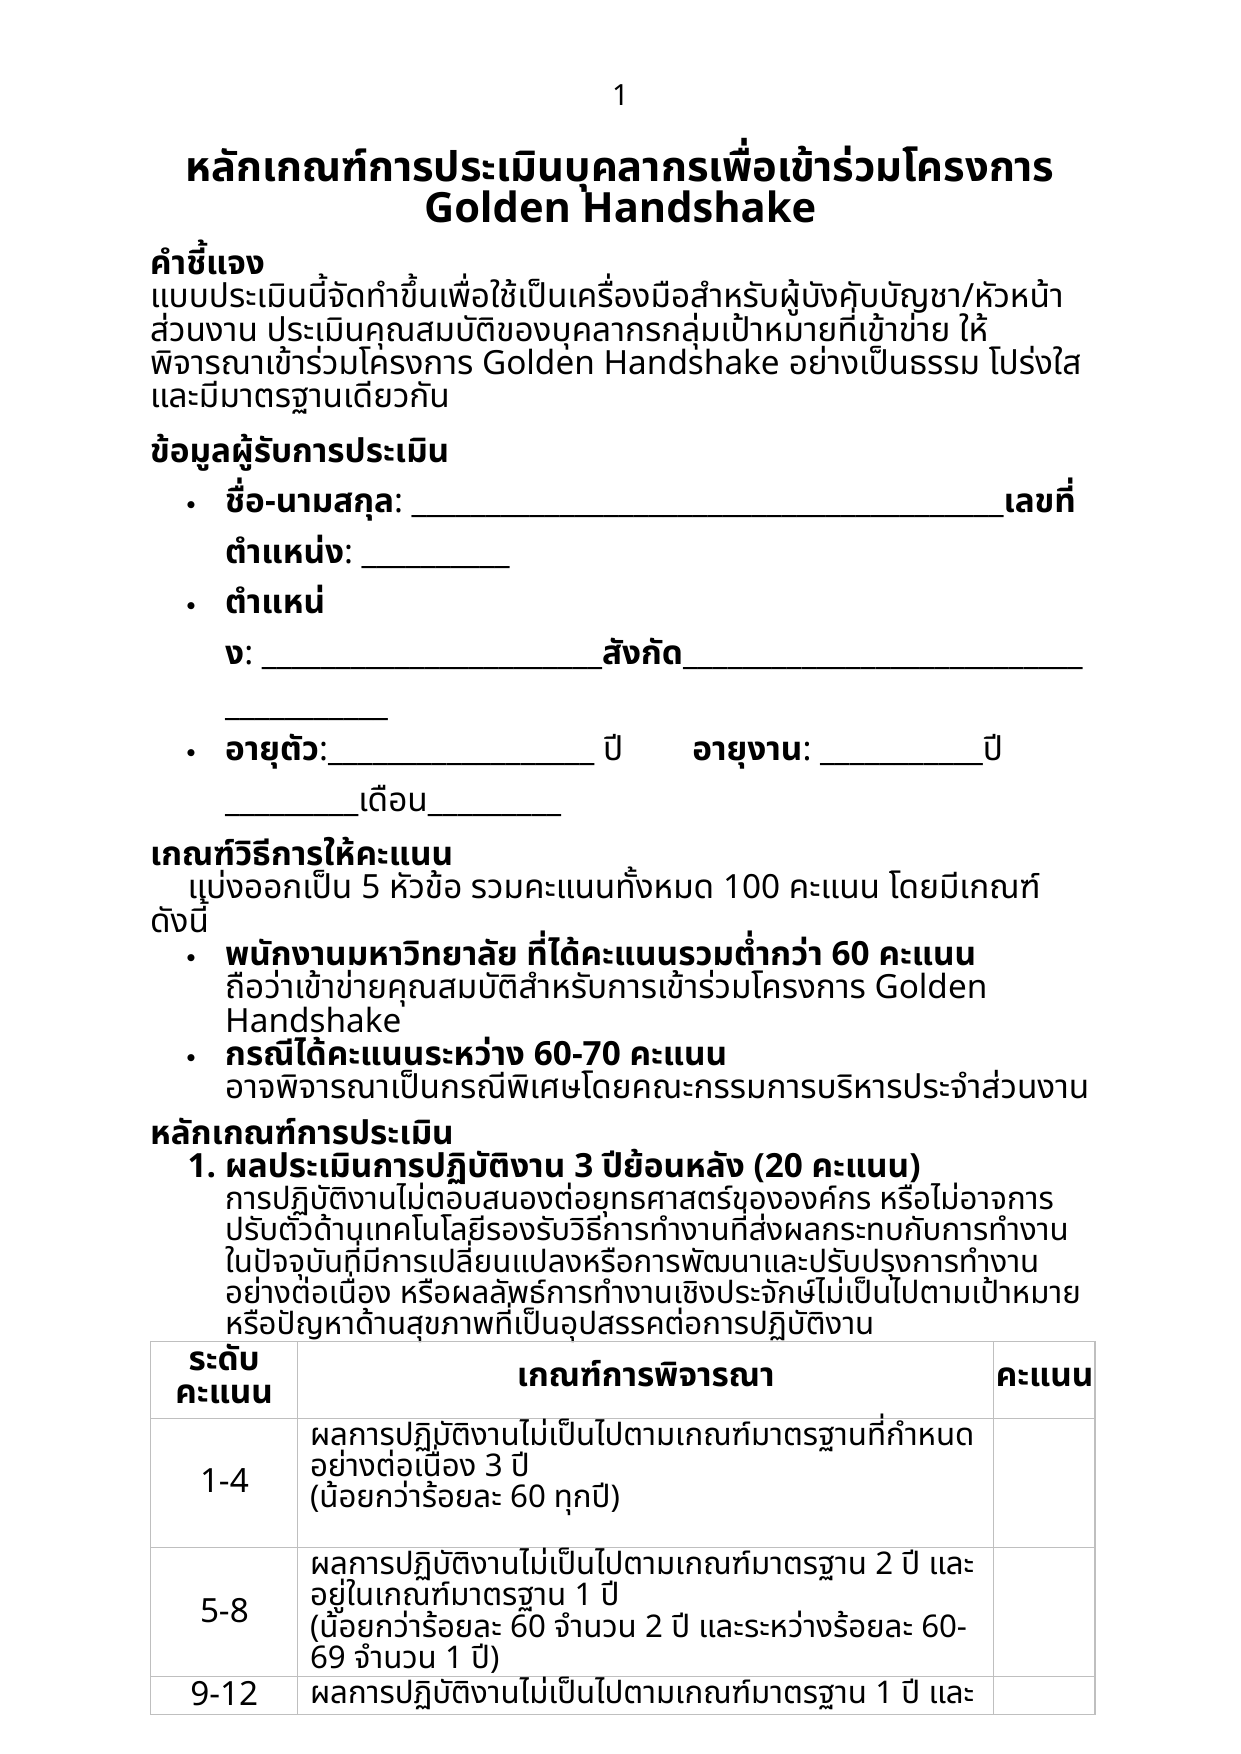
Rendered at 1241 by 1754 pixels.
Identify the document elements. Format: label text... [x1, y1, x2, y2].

text หลักเกณฑ์การประเมิน [150, 1118, 1090, 1151]
table_cell ผลการปฏิบัติงานไม่เป็นไปตามเกณฑ์มาตรฐาน 2 ปี และอยู่ในเกณฑ์มาตรฐาน 1 ปี (น้อยกว่าร้อยละ 60 จำนวน 2 ปี และระหว่างร้อยละ 60-69 จำนวน 1 ปี) [298, 1548, 993, 1676]
text การปฏิบัติงานไม่ตอบสนองต่อยุทธศาสตร์ขององค์กร หรือไม่อาจการปรับตัวด้านเทคโนโลยีรองรับวิธีการทำงานที่ส่งผลกระทบกับการทำงานในปัจจุบันที่มีการเปลี่ยนแปลงหรือการพัฒนาและปรับปรุงการทำงานอย่างต่อเนื่อง หรือผลลัพธ์การทำงานเชิงประจักษ์ไม่เป็นไปตามเป้าหมาย หรือปัญหาด้านสุขภาพที่เป็นอุปสรรคต่อการปฏิบัติงาน [225, 1184, 1090, 1341]
table_cell 9-12 [151, 1677, 297, 1714]
table_cell 1-4 [151, 1419, 297, 1547]
list ชื่อ-นามสกุล: ________________________________________เลขที่ตำแหน่ง: __________ [187, 477, 1090, 578]
text เกณฑ์วิธีการให้คะแนน [150, 839, 1090, 872]
table_header ระดับคะแนน [151, 1342, 297, 1418]
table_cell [298, 1677, 993, 1714]
table_cell [994, 1677, 1094, 1714]
table_cell [994, 1419, 1094, 1547]
text แบบประเมินนี้จัดทำขึ้นเพื่อใช้เป็นเครื่องมือสำหรับผู้บังคับบัญชา/หัวหน้าส่วนงาน ประเมินคุณสมบัติของบุคลากรกลุ่มเป้าหมายที่เข้าข่าย ให้พิจารณาเข้าร่วมโครงการ Golden Handshake อย่างเป็นธรรม โปร่งใส และมีมาตรฐานเดียวกัน [150, 281, 1090, 414]
table_header เกณฑ์การพิจารณา [298, 1342, 993, 1418]
table_cell ผลการปฏิบัติงานไม่เป็นไปตามเกณฑ์มาตรฐานที่กำหนดอย่างต่อเนื่อง 3 ปี (น้อยกว่าร้อยละ 60 ทุกปี) [298, 1419, 993, 1547]
list ผลประเมินการปฏิบัติงาน 3 ปีย้อนหลัง (20 คะแนน) [187, 1151, 1090, 1184]
list อายุตัว:__________________ ปี อายุงาน: ___________ปี _________เดือน_________ [187, 725, 1090, 826]
text ข้อมูลผู้รับการประเมิน [150, 427, 1090, 477]
table_cell [994, 1548, 1094, 1676]
list พนักงานมหาวิทยาลัย ที่ได้คะแนนรวมต่ำกว่า 60 คะแนน ถือว่าเข้าข่ายคุณสมบัติสำหรับการเข้าร่วมโครงการ Golden Handshake [187, 939, 1090, 1039]
text คำชี้แจง [150, 248, 1090, 281]
table_cell 5-8 [151, 1548, 297, 1676]
table_header คะแนน [994, 1342, 1094, 1418]
text แบ่งออกเป็น 5 หัวข้อ รวมคะแนนทั้งหมด 100 คะแนน โดยมีเกณฑ์ดังนี้ [150, 872, 1090, 939]
list ตำแหน่ง: _______________________สังกัด______________________________________ [187, 578, 1090, 725]
list กรณีได้คะแนนระหว่าง 60-70 คะแนน อาจพิจารณาเป็นกรณีพิเศษโดยคณะกรรมการบริหารประจำส่วนงาน [187, 1039, 1090, 1105]
text หลักเกณฑ์การประเมินบุคลากรเพื่อเข้าร่วมโครงการ Golden Handshake [150, 148, 1090, 231]
